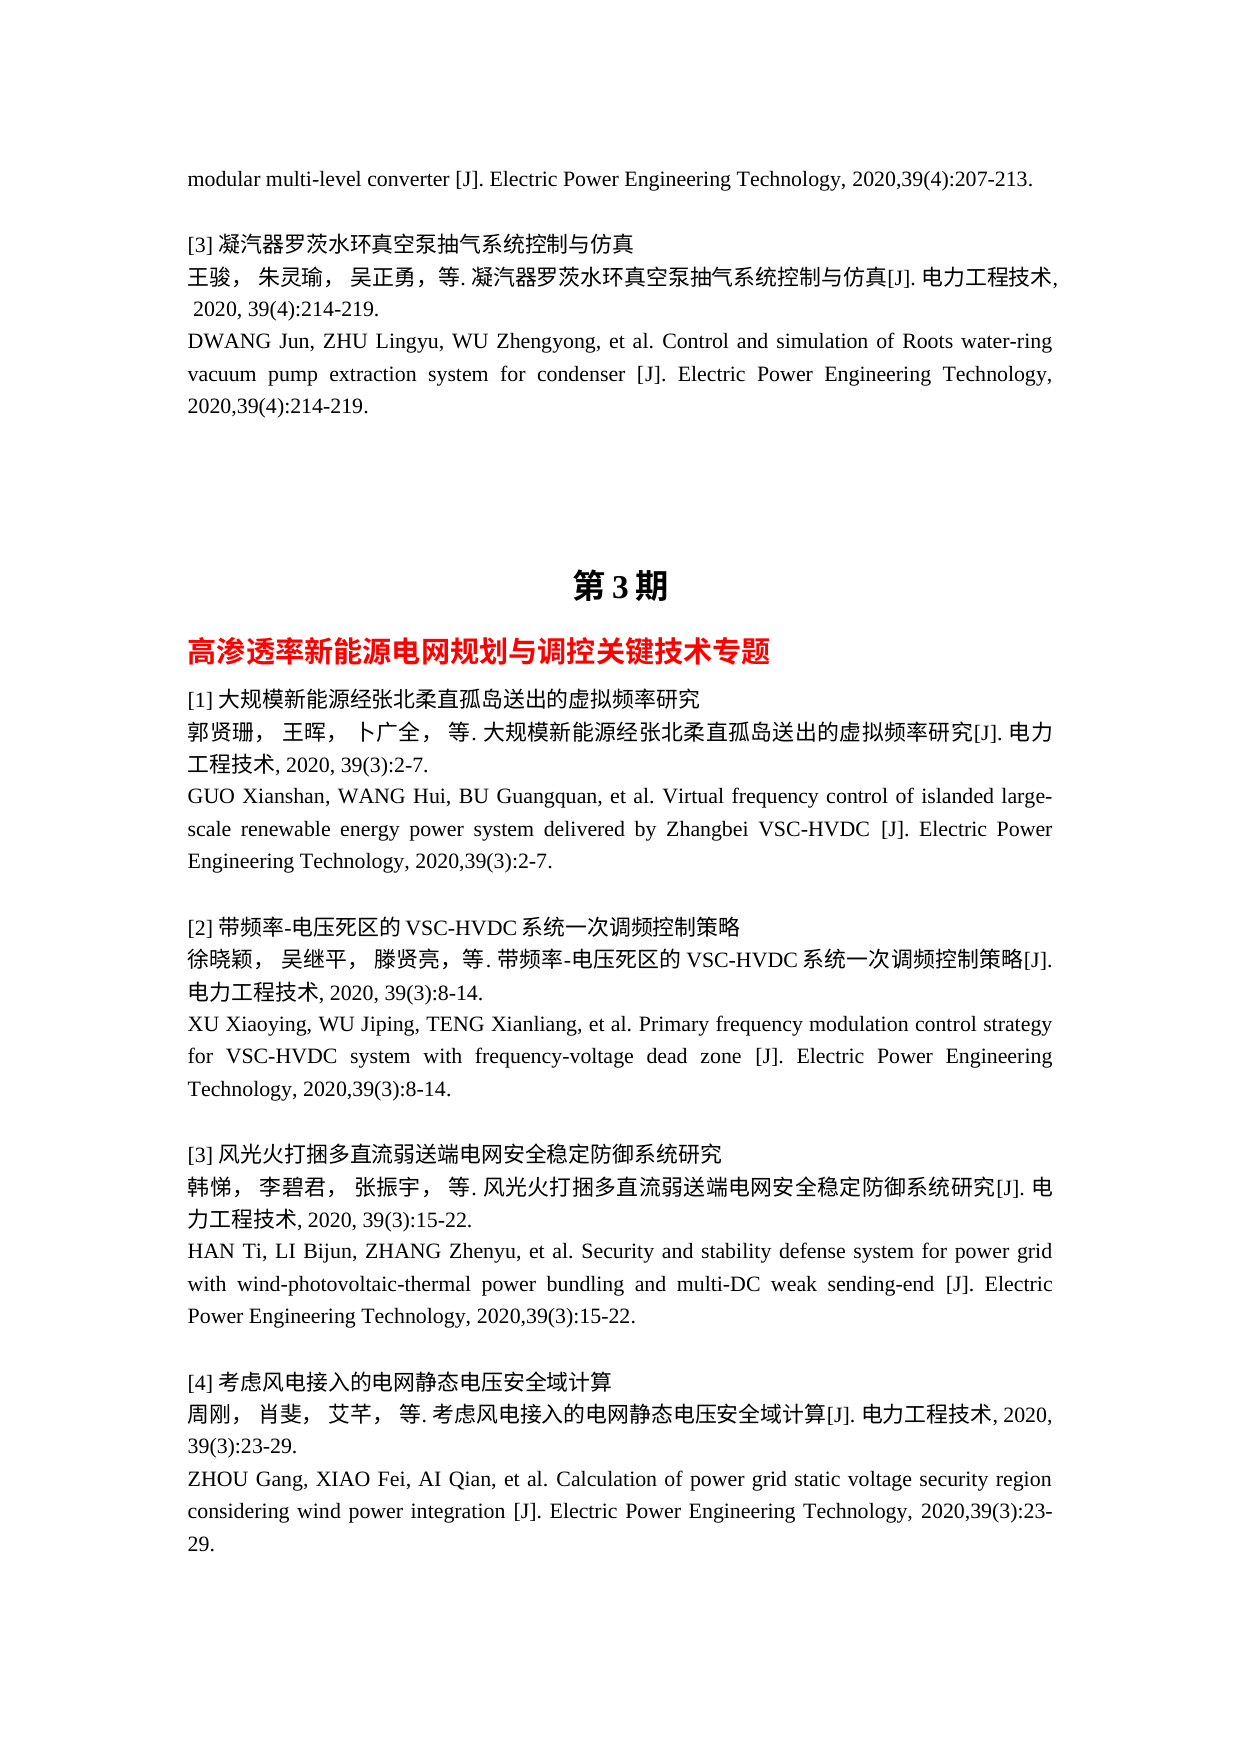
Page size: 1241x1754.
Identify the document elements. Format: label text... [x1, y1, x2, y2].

text 周刚， 肖斐， 艾芊， 等. 考虑风电接入的电网静态电压安全域计算[J]. 电力工程技术, 2020, 39(3):23-29. [187, 1397, 1053, 1462]
text GUO Xianshan, WANG Hui, BU Guangquan, et al. Virtual frequency control of islanded large-scale renewable energy power system delivered by Zhangbei VSC-HVDC [J]. Electric Power Engineering Technology, 2020,39(3):2-7. [187, 779, 1053, 877]
text 徐晓颖， 吴继平， 滕贤亮，等. 带频率-电压死区的VSC-HVDC系统一次调频控制策略[J]. 电力工程技术, 2020, 39(3):8-14. [187, 942, 1053, 1007]
text 郭贤珊， 王晖， 卜广全， 等. 大规模新能源经张北柔直孤岛送出的虚拟频率研究[J]. 电力工程技术, 2020, 39(3):2-7. [187, 714, 1053, 779]
text [3] 风光火打捆多直流弱送端电网安全稳定防御系统研究 [187, 1137, 1053, 1169]
text 王骏， 朱灵瑜， 吴正勇，等. 凝汽器罗茨水环真空泵抽气系统控制与仿真[J]. 电力工程技术, 2020, 39(4):214-219. [187, 259, 1053, 324]
text [4] 考虑风电接入的电网静态电压安全域计算 [187, 1364, 1053, 1397]
text DWANG Jun, ZHU Lingyu, WU Zhengyong, et al. Control and simulation of Roots water-ring vacuum pump extraction system for condenser [J]. Electric Power Engineering Technology, 2020,39(4):214-219. [187, 324, 1053, 422]
text [3] 凝汽器罗茨水环真空泵抽气系统控制与仿真 [187, 227, 1053, 259]
text HAN Ti, LI Bijun, ZHANG Zhenyu, et al. Security and stability defense system for power grid with wind-photovoltaic-thermal power bundling and multi-DC weak sending-end [J]. Electric Power Engineering Technology, 2020,39(3):15-22. [187, 1234, 1053, 1332]
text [187, 162, 1053, 194]
text 第3期 [187, 552, 1053, 617]
text [2] 带频率-电压死区的VSC-HVDC系统一次调频控制策略 [187, 909, 1053, 942]
text [1] 大规模新能源经张北柔直孤岛送出的虚拟频率研究 [187, 682, 1053, 714]
text 韩悌， 李碧君， 张振宇， 等. 风光火打捆多直流弱送端电网安全稳定防御系统研究[J]. 电力工程技术, 2020, 39(3):15-22. [187, 1169, 1053, 1234]
text 高渗透率新能源电网规划与调控关键技术专题 [187, 617, 1053, 682]
text XU Xiaoying, WU Jiping, TENG Xianliang, et al. Primary frequency modulation control strategy for VSC-HVDC system with frequency-voltage dead zone [J]. Electric Power Engineering Technology, 2020,39(3):8-14. [187, 1007, 1053, 1104]
text ZHOU Gang, XIAO Fei, AI Qian, et al. Calculation of power grid static voltage security region considering wind power integration [J]. Electric Power Engineering Technology, 2020,39(3):23-29. [187, 1462, 1053, 1559]
